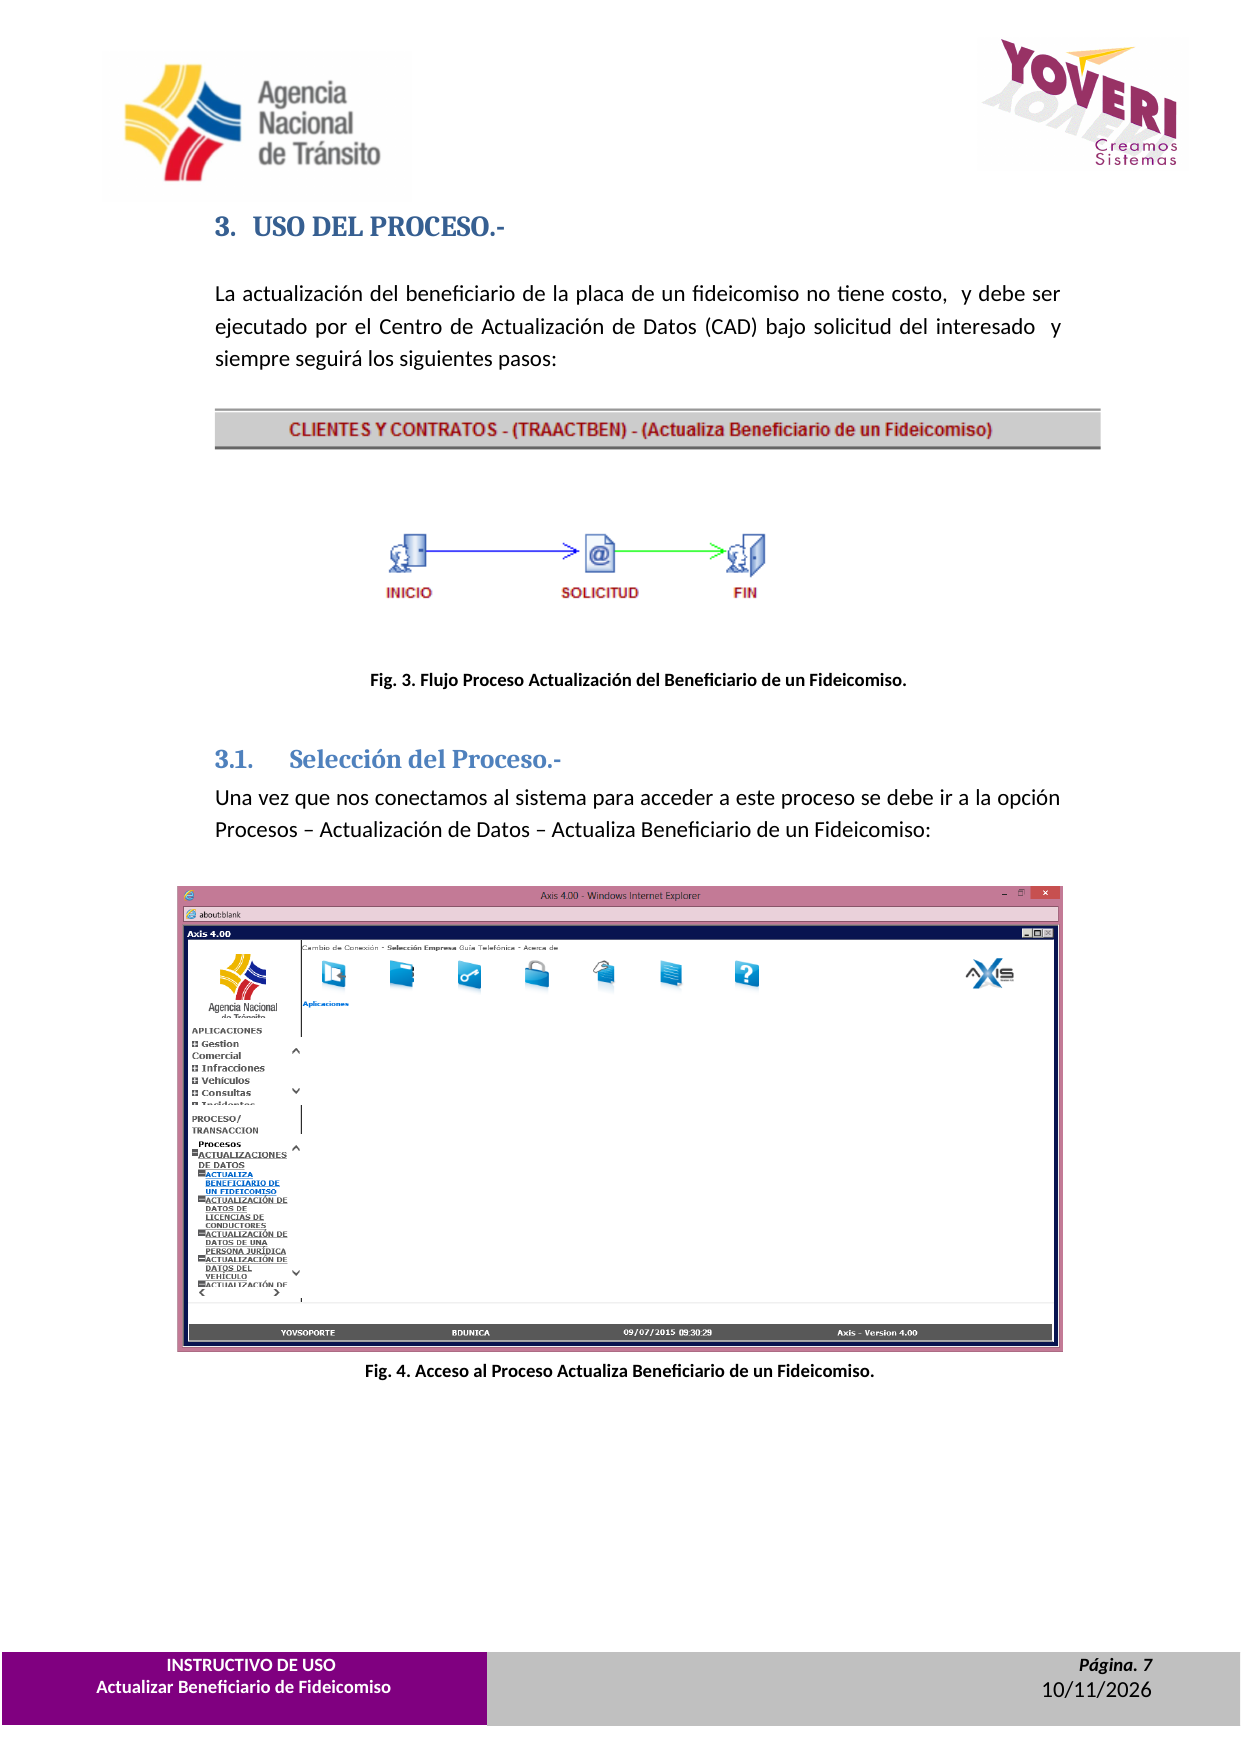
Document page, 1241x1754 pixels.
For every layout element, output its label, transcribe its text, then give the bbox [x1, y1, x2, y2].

subtitle USO DEL PROCESO.- [215, 210, 1063, 243]
text Fig. 3. Flujo Proceso Actualización del Beneficiario de un Fideicomiso. [215, 665, 1063, 691]
text Una vez que nos conectamos al sistema para acceder a este proceso se debe ir a la opción Procesos – Actualización de Datos – Actualiza Beneficiario de un Fideicomiso: [215, 783, 1063, 843]
picture [977, 37, 1189, 171]
picture [214, 408, 1101, 665]
picture [177, 886, 1063, 1352]
picture [101, 51, 413, 202]
text La actualización del beneficiario de la placa de un fideicomiso no tiene costo, y debe ser ejecutado por el Centro de Actualización de Datos (CAD) bajo solicitud del interesado y siempre seguirá los siguientes pasos: [215, 279, 1063, 372]
list Fig. 4. Acceso al Proceso Actualiza Beneficiario de un Fideicomiso. [177, 1359, 1063, 1382]
subtitle Selección del Proceso.- [215, 744, 1063, 776]
